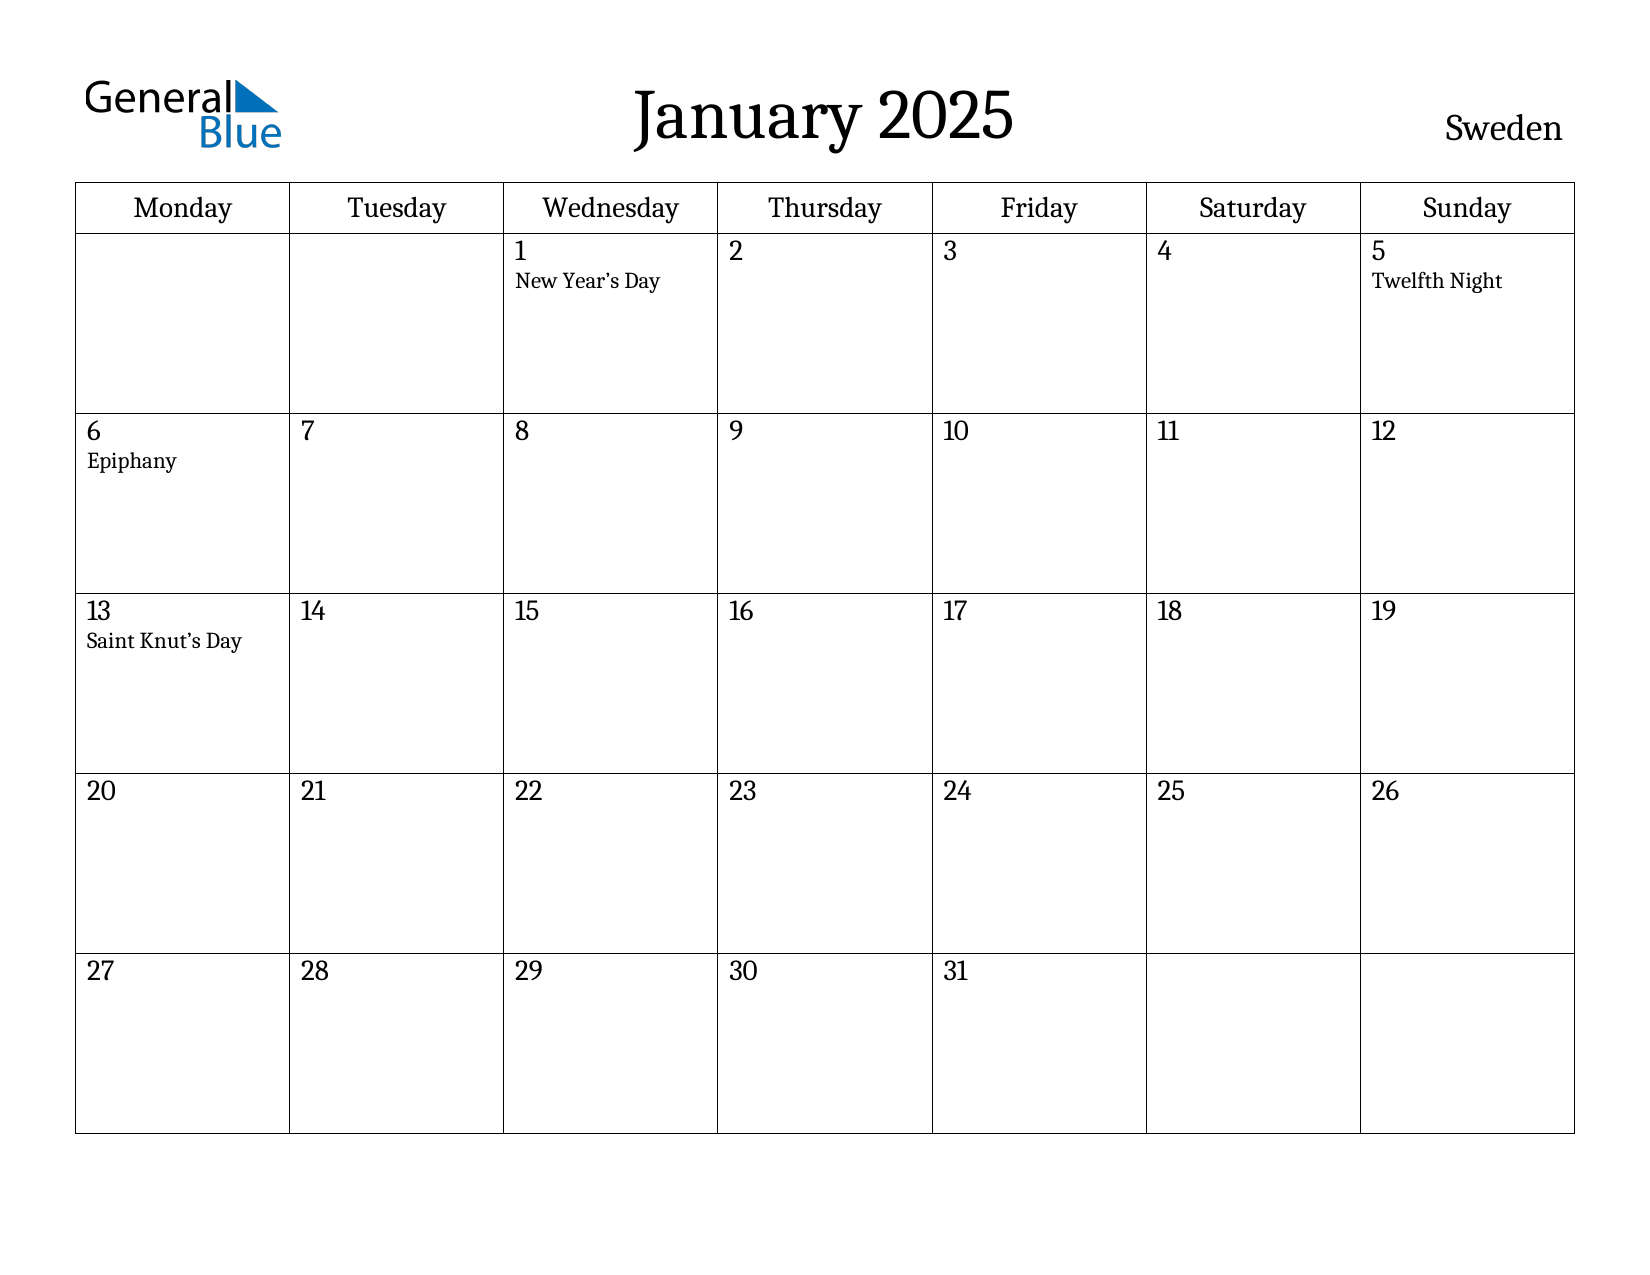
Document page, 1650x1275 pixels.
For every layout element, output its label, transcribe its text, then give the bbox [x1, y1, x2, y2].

table_cell 9 [718, 414, 932, 447]
table_cell [933, 988, 1146, 1133]
table_cell 12 [1361, 414, 1574, 447]
table_cell Tuesday [290, 183, 503, 233]
table_cell 30 [718, 954, 932, 987]
table_cell [718, 448, 932, 593]
table_cell [76, 267, 289, 413]
table_cell [1147, 808, 1360, 953]
table_cell 14 [290, 594, 503, 627]
table_cell [290, 234, 503, 267]
table_cell 28 [290, 954, 503, 987]
table_cell [1147, 627, 1360, 773]
table_cell [504, 627, 717, 773]
table_cell 21 [290, 774, 503, 807]
table_cell 15 [504, 594, 717, 627]
table_cell [290, 988, 503, 1133]
table_cell 3 [933, 234, 1146, 267]
table_cell 31 [933, 954, 1146, 987]
table_cell 10 [933, 414, 1146, 447]
table_cell [933, 808, 1146, 953]
table_cell New Year’s Day [504, 267, 717, 413]
table_cell 23 [718, 774, 932, 807]
table_cell 29 [504, 954, 717, 987]
table_cell 11 [1147, 414, 1360, 447]
table_cell Friday [933, 183, 1146, 233]
table_cell [76, 234, 289, 267]
table_cell 19 [1361, 594, 1574, 627]
table_cell 13 [76, 594, 289, 627]
table_cell [1147, 267, 1360, 413]
table_cell [76, 808, 289, 953]
table_cell Twelfth Night [1361, 267, 1574, 413]
table_cell [1361, 988, 1574, 1133]
table_cell [933, 267, 1146, 413]
table_cell 4 [1147, 234, 1360, 267]
table_cell 22 [504, 774, 717, 807]
table_cell 6 [76, 414, 289, 447]
table_cell 5 [1361, 234, 1574, 267]
table_header January 2025 [504, 75, 1146, 182]
table_cell 24 [933, 774, 1146, 807]
table_header Sweden [1146, 75, 1574, 182]
table_cell 25 [1147, 774, 1360, 807]
table_cell 27 [76, 954, 289, 987]
table_cell 7 [290, 414, 503, 447]
table_cell 26 [1361, 774, 1574, 807]
table_cell [1147, 988, 1360, 1133]
table_cell [1361, 627, 1574, 773]
table_cell Saint Knut’s Day [76, 627, 289, 773]
table_cell [504, 808, 717, 953]
table_cell [290, 267, 503, 413]
table_cell 18 [1147, 594, 1360, 627]
table_cell [290, 448, 503, 593]
table_cell Sunday [1361, 183, 1574, 233]
table_cell 2 [718, 234, 932, 267]
table_cell [1361, 808, 1574, 953]
table_cell [718, 267, 932, 413]
table_cell [718, 627, 932, 773]
table_cell 17 [933, 594, 1146, 627]
table_cell [718, 808, 932, 953]
table_cell 16 [718, 594, 932, 627]
table_header [76, 75, 503, 182]
table_cell 1 [504, 234, 717, 267]
table_cell 8 [504, 414, 717, 447]
table_cell [76, 988, 289, 1133]
table_cell Wednesday [504, 183, 717, 233]
table_cell Epiphany [76, 448, 289, 593]
table_cell [290, 627, 503, 773]
table_cell [718, 988, 932, 1133]
table_cell [933, 627, 1146, 773]
table_cell [290, 808, 503, 953]
table_cell [1361, 954, 1574, 987]
table_cell Saturday [1147, 183, 1360, 233]
table_cell Monday [76, 183, 289, 233]
table_cell Thursday [718, 183, 932, 233]
table_cell [1147, 448, 1360, 593]
table_cell [1147, 954, 1360, 987]
table_cell [504, 448, 717, 593]
table_cell [1361, 448, 1574, 593]
table_cell [933, 448, 1146, 593]
picture [86, 80, 281, 148]
table_cell [504, 988, 717, 1133]
table_cell 20 [76, 774, 289, 807]
